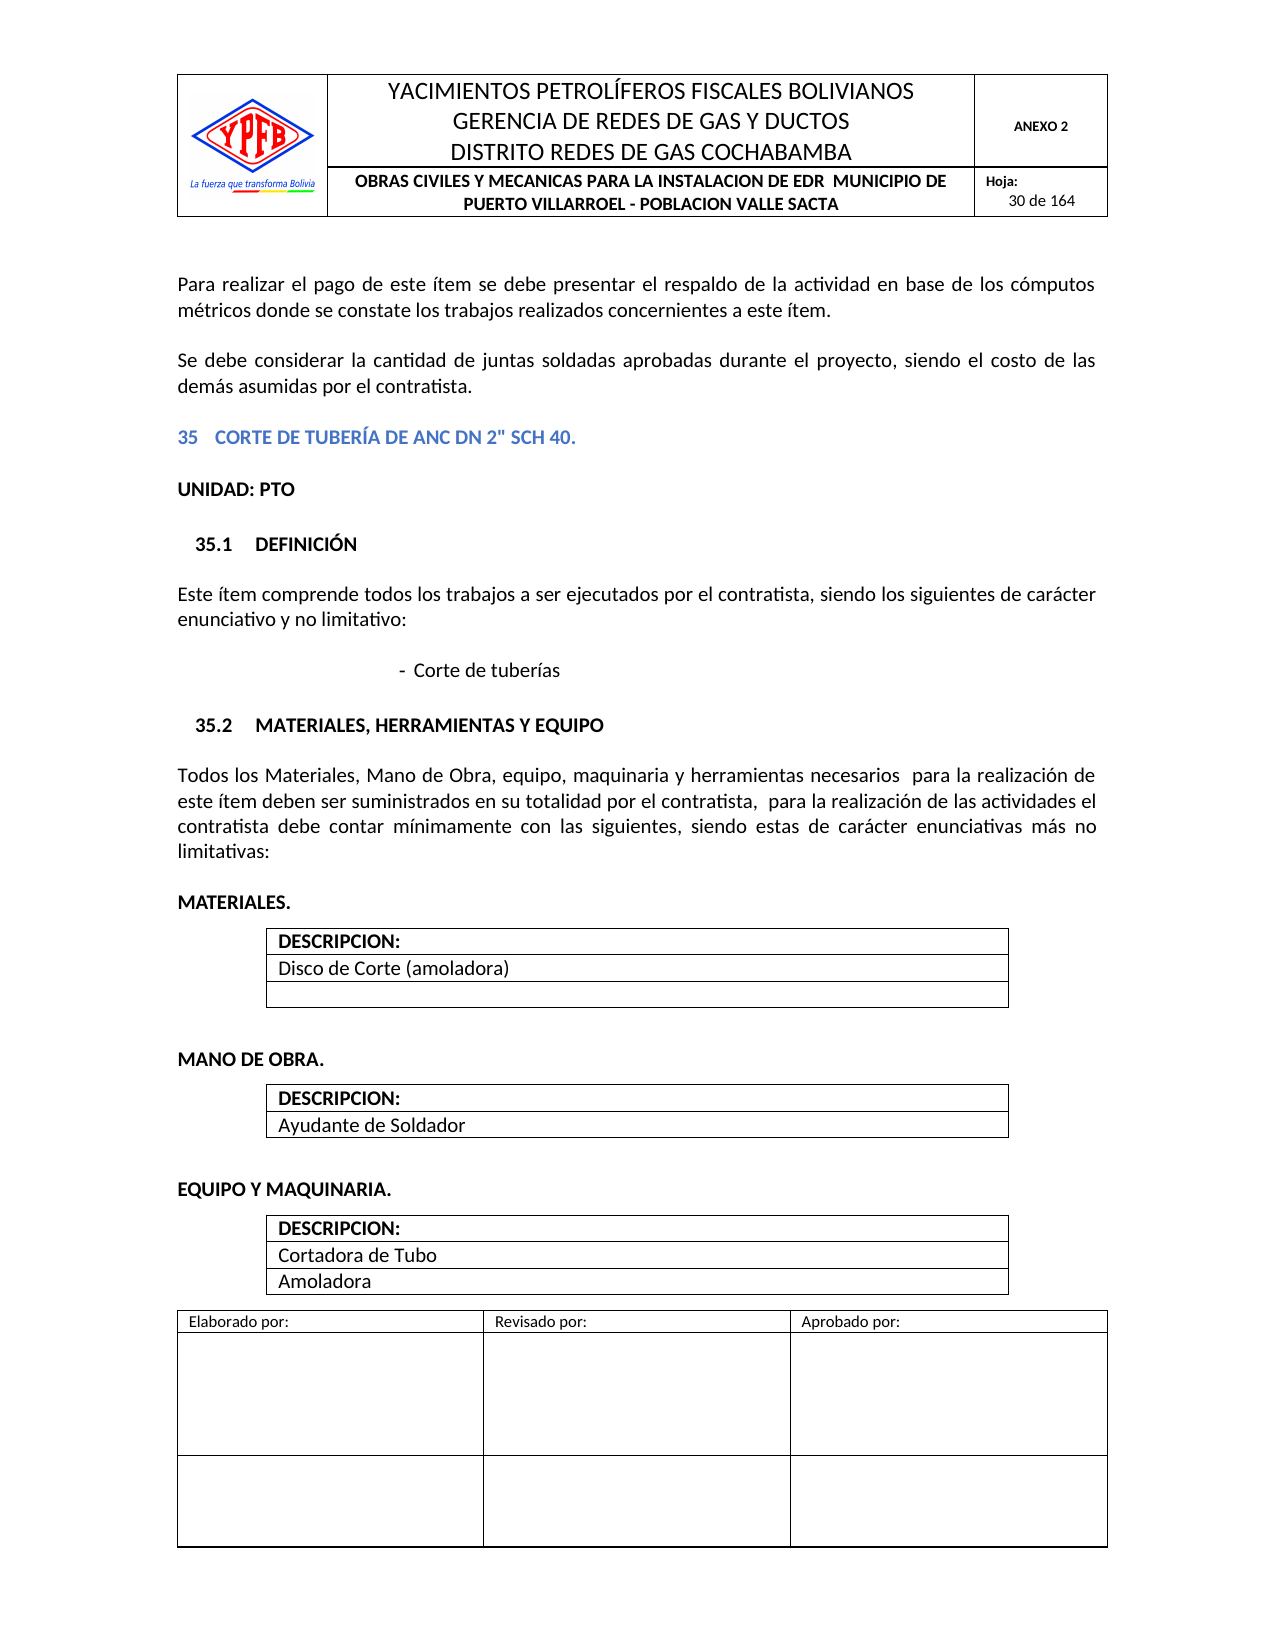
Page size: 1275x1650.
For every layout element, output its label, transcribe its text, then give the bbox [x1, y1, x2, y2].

list Corte de tuberías [399, 657, 1098, 683]
table_header DESCRIPCION: [267, 1216, 1008, 1241]
table_header DESCRIPCION: [267, 1085, 1008, 1111]
subtitle DEFINICIÓN [195, 531, 1098, 556]
table_cell Disco de Corte (amoladora) [267, 955, 1008, 981]
table_cell Amoladora [267, 1269, 1008, 1294]
text Todos los Materiales, Mano de Obra, equipo, maquinaria y herramientas necesarios para la realización de este ítem deben ser suministrados en su totalidad por el contratista, para la realización de las actividades el contratista debe contar mínimamente con las siguientes, siendo estas de carácter enunciativas más no limitativas: [177, 762, 1098, 864]
text MANO DE OBRA. [177, 1046, 1098, 1072]
text UNIDAD: PTO [177, 476, 1098, 502]
table_header DESCRIPCION: [267, 929, 1008, 954]
text MATERIALES. [177, 889, 1098, 915]
picture [188, 93, 316, 198]
text Este ítem comprende todos los trabajos a ser ejecutados por el contratista, siendo los siguientes de carácter enunciativo y no limitativo: [177, 581, 1098, 632]
subtitle MATERIALES, HERRAMIENTAS Y EQUIPO [195, 712, 1098, 737]
subtitle CORTE DE TUBERÍA DE ANC DN 2" SCH 40. [177, 424, 1098, 449]
table_cell [267, 982, 1008, 1007]
text EQUIPO Y MAQUINARIA. [177, 1176, 1098, 1202]
table_cell Ayudante de Soldador [267, 1112, 1008, 1137]
text Se debe considerar la cantidad de juntas soldadas aprobadas durante el proyecto, siendo el costo de las demás asumidas por el contratista. [177, 348, 1098, 398]
table_cell Cortadora de Tubo [267, 1242, 1008, 1267]
text Para realizar el pago de este ítem se debe presentar el respaldo de la actividad en base de los cómputos métricos donde se constate los trabajos realizados concernientes a este ítem. [177, 271, 1098, 322]
